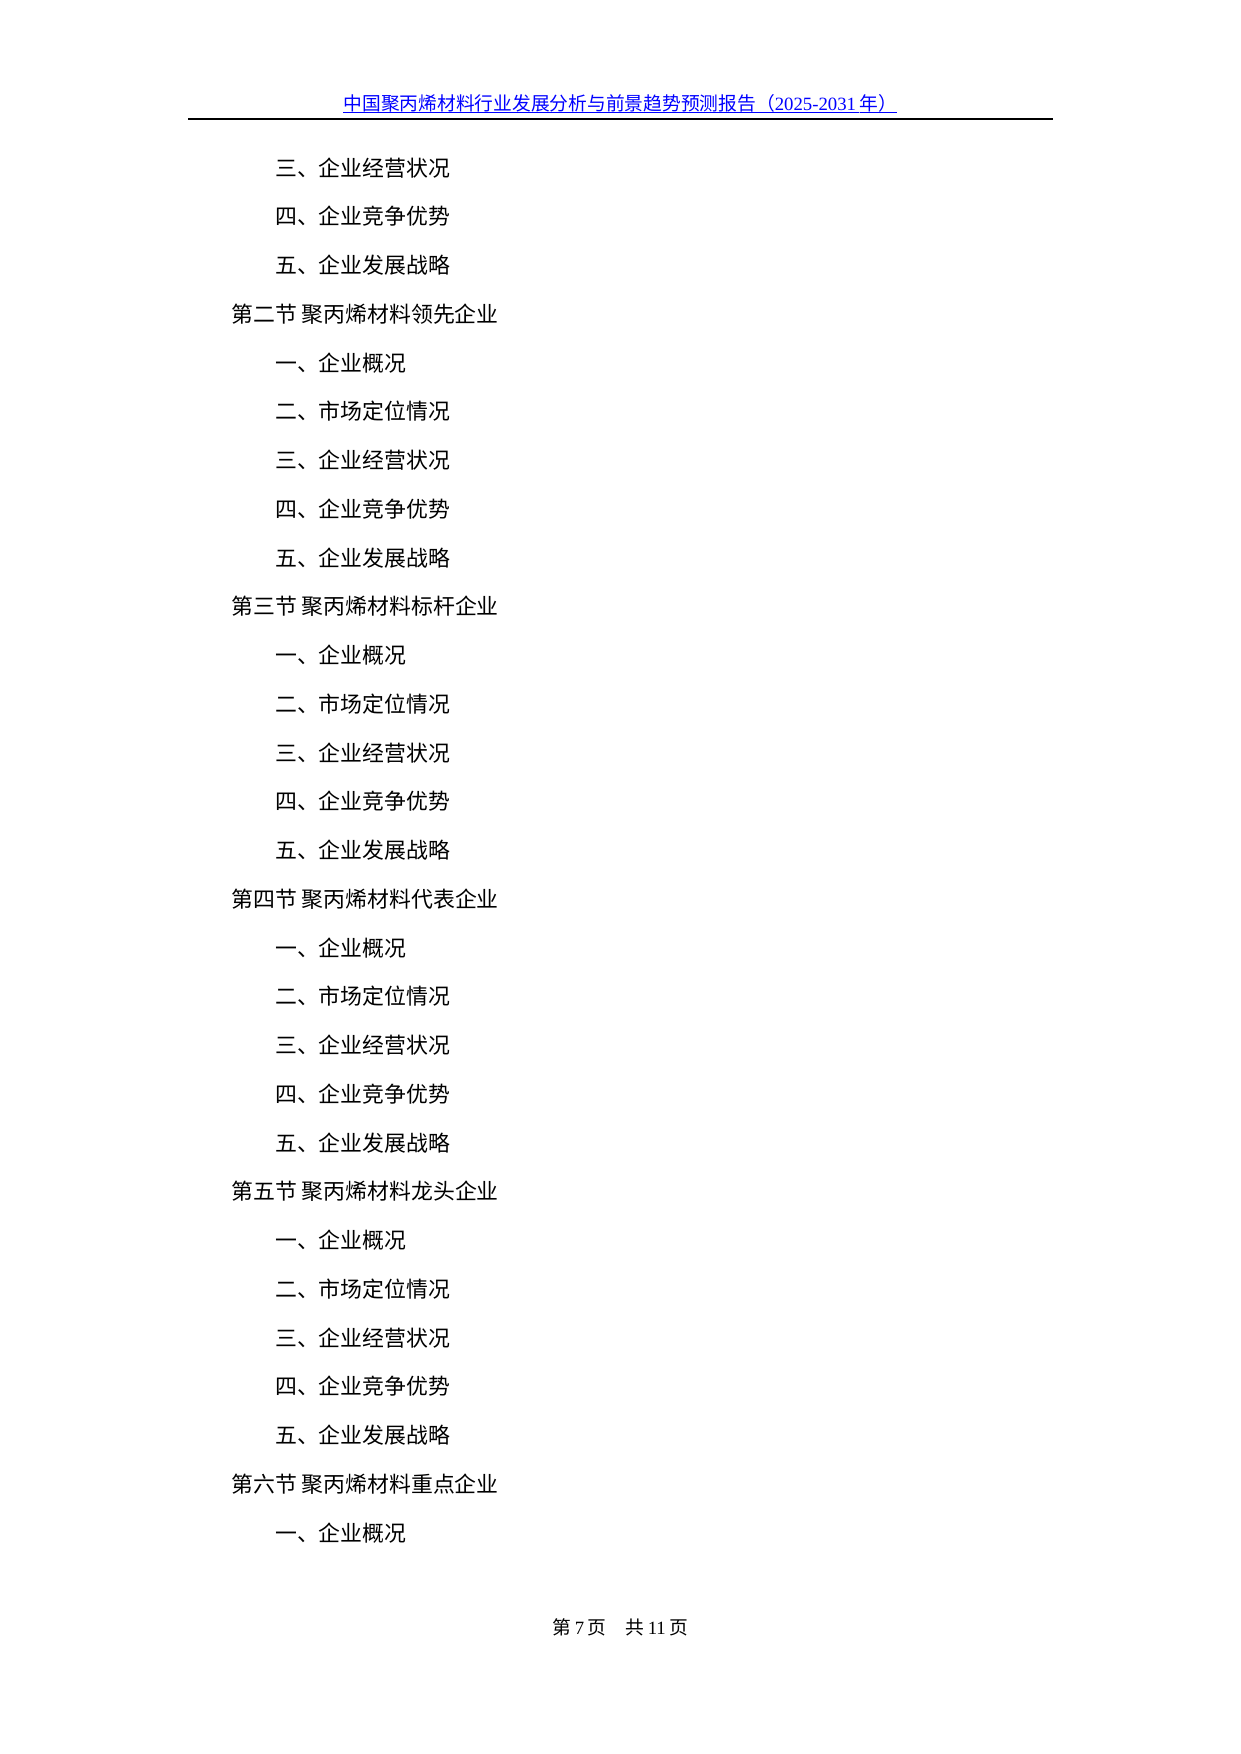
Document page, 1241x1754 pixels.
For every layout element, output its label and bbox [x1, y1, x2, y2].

text [187, 150, 1053, 1548]
